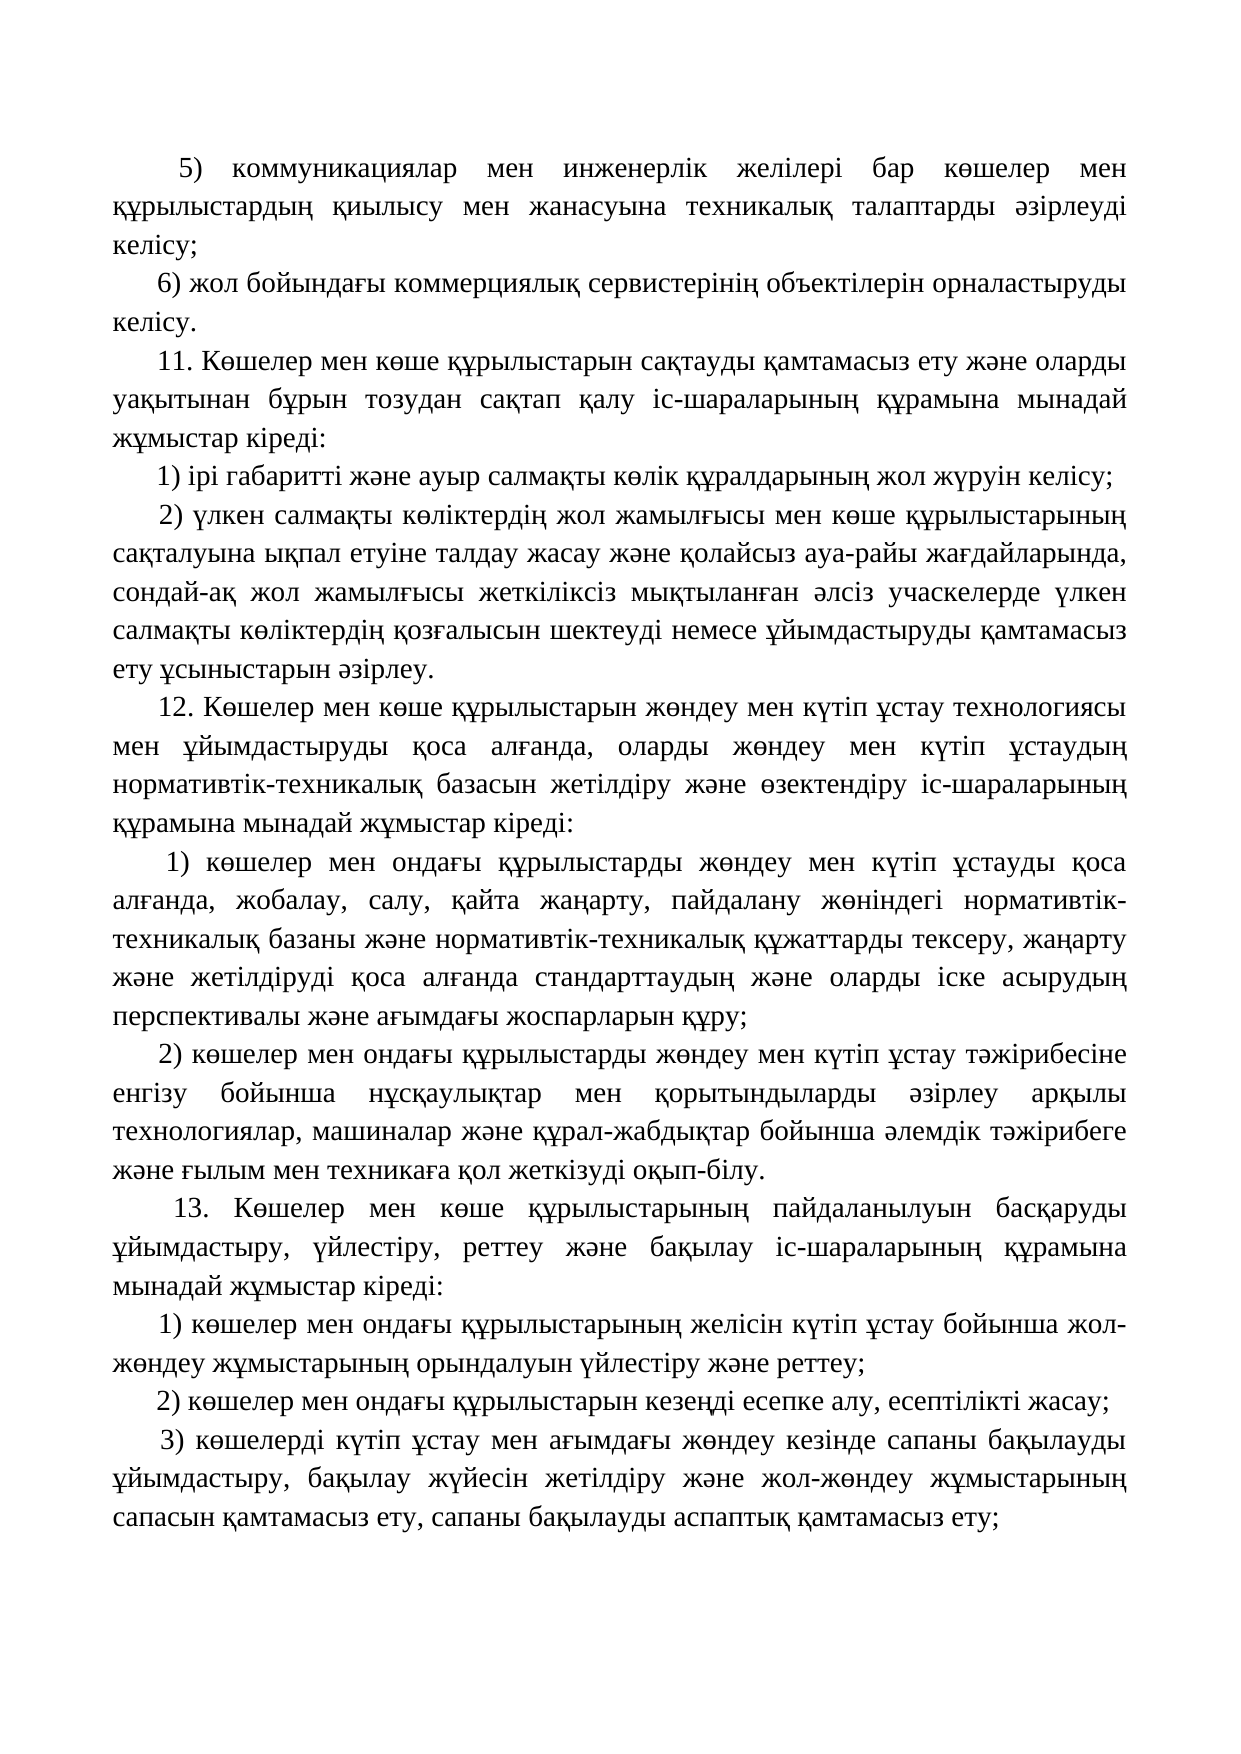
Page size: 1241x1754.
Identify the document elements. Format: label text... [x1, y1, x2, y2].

text 2) көшелер мен ондағы құрылыстарын кезеңді есепке алу, есептілікті жасау; [112, 1383, 1128, 1417]
text 1) ірі габаритті және ауыр салмақты көлік құралдарының жол жүруін келісу; [112, 458, 1128, 492]
text 2) үлкен салмақты көліктердің жол жамылғысы мен көше құрылыстарының сақталуына ықпал етуіне талдау жасау және қолайсыз ауа-райы жағдайларында, сондай-ақ жол жамылғысы жеткіліксіз мықтыланған әлсіз учаскелерде үлкен салмақты көліктердің қозғалысын шектеуді немесе ұйымдастыруды қамтамасыз ету ұсыныстарын әзірлеу. [112, 497, 1128, 684]
text 3) көшелерді күтіп ұстау мен ағымдағы жөндеу кезінде сапаны бақылауды ұйымдастыру, бақылау жүйесін жетілдіру және жол-жөндеу жұмыстарының сапасын қамтамасыз ету, сапаны бақылауды аспаптық қамтамасыз ету; [112, 1422, 1128, 1532]
text 5) коммуникациялар мен инженерлік желілері бар көшелер мен құрылыстардың қиылысу мен жанасуына техникалық талаптарды әзірлеуді келісу; [112, 150, 1128, 261]
text 1) көшелер мен ондағы құрылыстарды жөндеу мен күтіп ұстауды қоса алғанда, жобалау, салу, қайта жаңарту, пайдалану жөніндегі нормативтік-техникалық базаны және нормативтік-техникалық құжаттарды тексеру, жаңарту және жетілдіруді қоса алғанда стандарттаудың және оларды іске асырудың перспективалы және ағымдағы жоспарларын құру; [112, 844, 1128, 1031]
text 2) көшелер мен ондағы құрылыстарды жөндеу мен күтіп ұстау тәжірибесіне енгізу бойынша нұсқаулықтар мен қорытындыларды әзірлеу арқылы технологиялар, машиналар және құрал-жабдықтар бойынша әлемдік тәжірибеге және ғылым мен техникаға қол жеткізуді оқып-білу. [112, 1036, 1128, 1186]
text 1) көшелер мен ондағы құрылыстарының желісін күтіп ұстау бойынша жол-жөндеу жұмыстарының орындалуын үйлестіру және реттеу; [112, 1306, 1128, 1378]
text 6) жол бойындағы коммерциялық сервистерінің объектілерін орналастыруды келісу. [112, 266, 1128, 338]
text 11. Көшелер мен көше құрылыстарын сақтауды қамтамасыз ету және оларды уақытынан бұрын тозудан сақтап қалу іс-шараларының құрамына мынадай жұмыстар кіреді: [112, 343, 1128, 453]
text 13. Көшелер мен көше құрылыстарының пайдаланылуын басқаруды ұйымдастыру, үйлестіру, реттеу және бақылау іс-шараларының құрамына мынадай жұмыстар кіреді: [112, 1191, 1128, 1301]
text 12. Көшелер мен көше құрылыстарын жөндеу мен күтіп ұстау технологиясы мен ұйымдастыруды қоса алғанда, оларды жөндеу мен күтіп ұстаудың нормативтік-техникалық базасын жетілдіру және өзектендіру іс-шараларының құрамына мынадай жұмыстар кіреді: [112, 689, 1128, 839]
